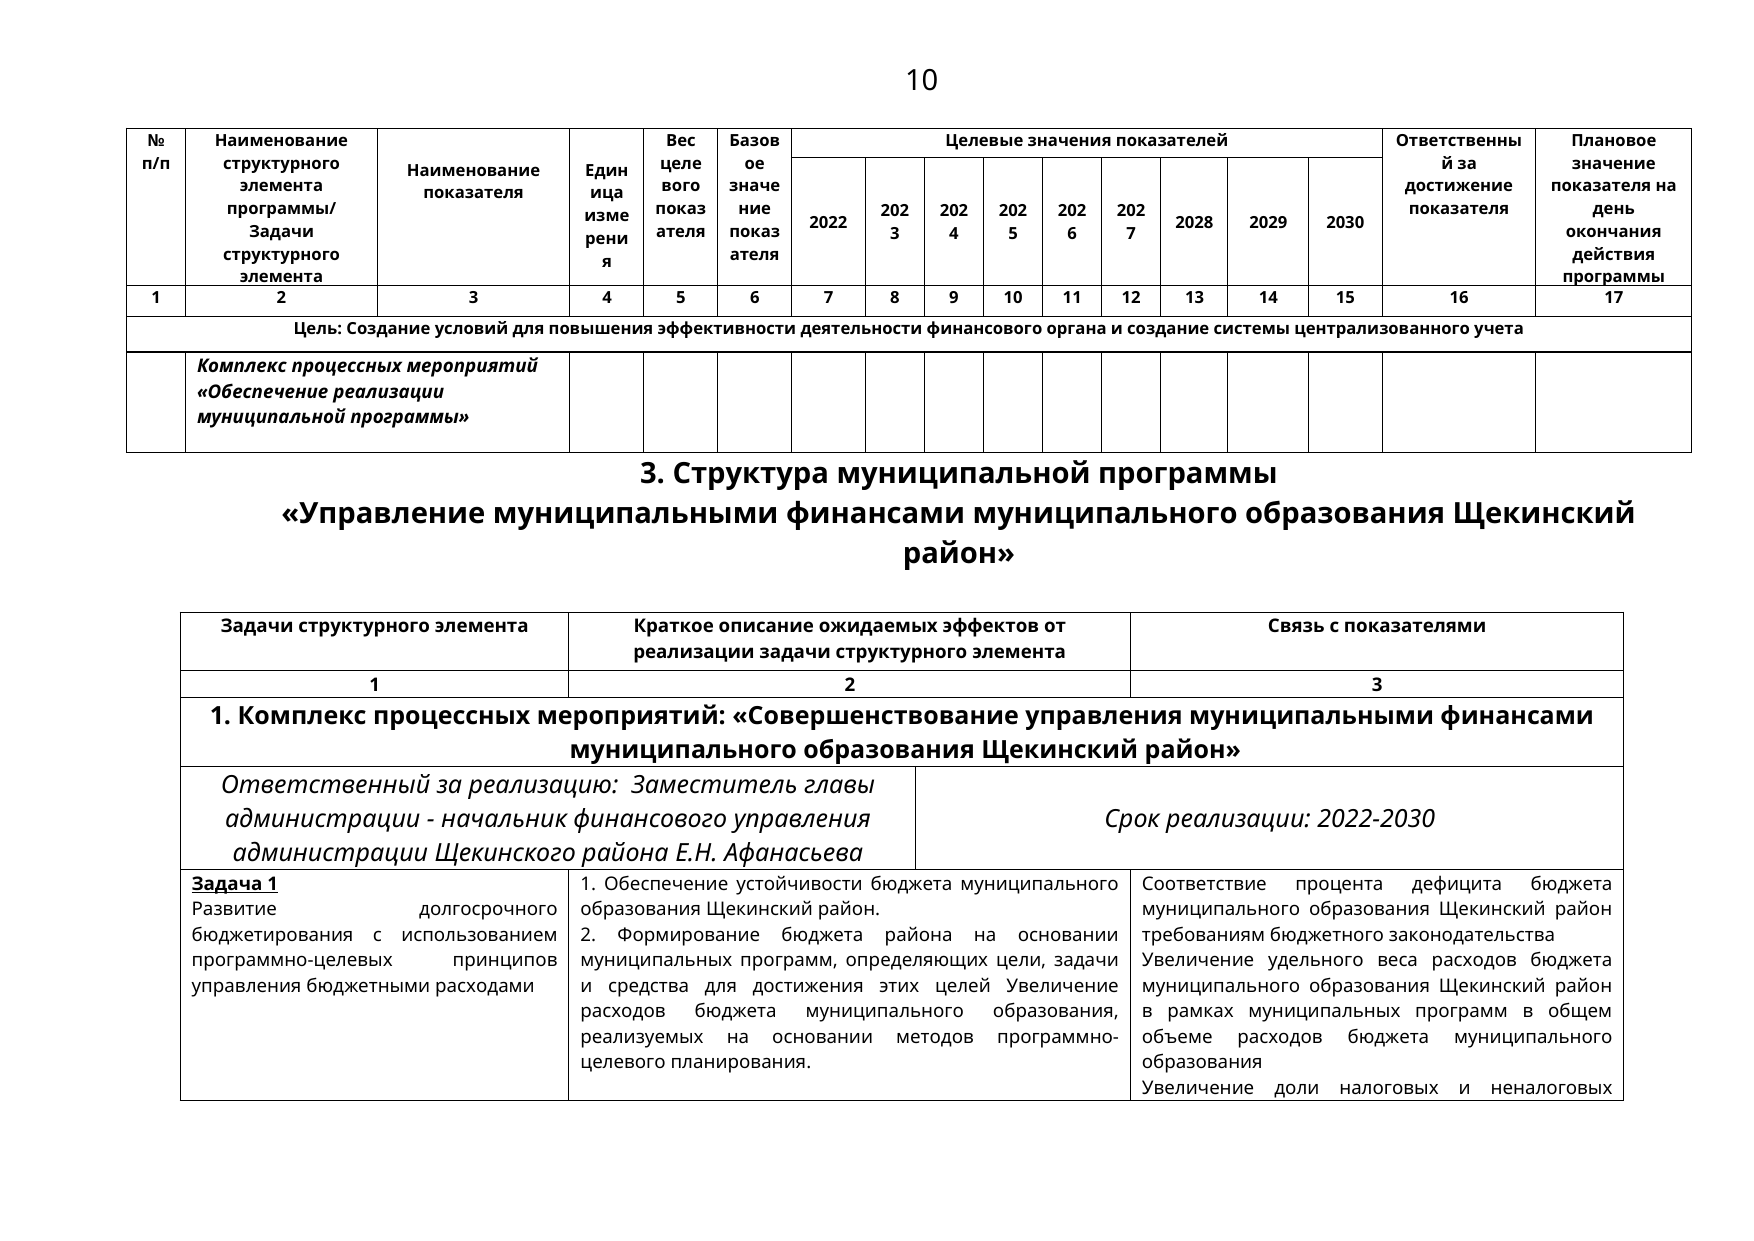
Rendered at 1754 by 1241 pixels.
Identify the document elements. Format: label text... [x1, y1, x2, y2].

table_header Связь с показателями [1131, 613, 1623, 670]
table_cell 1. Комплекс процессных мероприятий: «Совершенствование управления муниципальными финансами муниципального образования Щекинский район» [181, 698, 1623, 766]
table_cell [1102, 353, 1160, 452]
table_cell 11 [1043, 286, 1101, 316]
table_cell 2027 [1102, 158, 1160, 285]
list «Управление муниципальными финансами муниципального образования Щекинский район» [252, 492, 1665, 572]
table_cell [1131, 870, 1623, 1100]
table_header Целевые значения показателей [792, 129, 1382, 157]
table_cell 2024 [925, 158, 983, 285]
table_cell Комплекс процессных мероприятий «Обеспечение реализации муниципальной программы» [186, 353, 569, 452]
table_cell Наименование показателя [378, 157, 569, 285]
table_cell [866, 353, 924, 452]
table_cell 2030 [1309, 158, 1382, 285]
table_cell [925, 353, 983, 452]
table_cell [984, 353, 1042, 452]
table_cell 12 [1102, 286, 1160, 316]
table_cell 2028 [1161, 158, 1227, 285]
table_cell [1383, 353, 1535, 452]
table_cell [644, 353, 717, 452]
table_cell 6 [718, 286, 791, 316]
table_cell 2026 [1043, 158, 1101, 285]
table_cell Ответственный за реализацию: Заместитель главы администрации - начальник финансового управления администрации Щекинского района Е.Н. Афанасьева [181, 767, 915, 869]
table_cell 17 [1536, 286, 1691, 316]
table_cell 2 [569, 671, 1130, 697]
table_cell 16 [1383, 286, 1535, 316]
table_header Ответственный за достижение показателя [1383, 129, 1535, 285]
table_header Краткое описание ожидаемых эффектов от реализации задачи структурного элемента [569, 613, 1130, 670]
table_cell [718, 353, 791, 452]
table_header Базовое значение показателя [718, 129, 791, 285]
table_cell 2029 [1228, 158, 1308, 285]
table_cell Единица измерения [570, 157, 643, 285]
table_cell Срок реализации: 2022-2030 [916, 767, 1623, 869]
table_cell [570, 353, 643, 452]
table_header Плановое значение показателя на день окончания действия программы [1536, 129, 1691, 285]
table_header [570, 129, 643, 157]
table_header Наименование структурного элемента программы/ Задачи структурного элемента программы [186, 129, 377, 285]
table_header [378, 129, 569, 157]
table_cell 2025 [984, 158, 1042, 285]
table_cell 3 [378, 286, 569, 316]
table_cell [127, 353, 185, 452]
table_cell 14 [1228, 286, 1308, 316]
table_cell [1309, 353, 1382, 452]
table_cell [792, 353, 865, 452]
table_header Задачи структурного элемента [181, 613, 568, 670]
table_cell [181, 870, 568, 1100]
table_header Вес целевого показателя [644, 129, 717, 285]
table_cell 2022 [792, 158, 865, 285]
table_cell [1536, 353, 1691, 452]
table_cell 5 [644, 286, 717, 316]
table_cell Цель: Создание условий для повышения эффективности деятельности финансового органа и создание системы централизованного учета [127, 317, 1691, 351]
table_cell 1 [127, 286, 185, 316]
table_cell 7 [792, 286, 865, 316]
list 3. Структура муниципальной программы [252, 453, 1665, 492]
table_cell 3 [1131, 671, 1623, 697]
table_header № п/п [127, 129, 185, 285]
table_cell 8 [866, 286, 924, 316]
table_cell [1161, 353, 1227, 452]
table_cell [1228, 353, 1308, 452]
table_cell 13 [1161, 286, 1227, 316]
table_cell [1043, 353, 1101, 452]
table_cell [569, 870, 1130, 1100]
table_cell 10 [984, 286, 1042, 316]
table_cell 15 [1309, 286, 1382, 316]
table_cell 2023 [866, 158, 924, 285]
table_cell 2 [186, 286, 377, 316]
table_cell 1 [181, 671, 568, 697]
table_cell 4 [570, 286, 643, 316]
table_cell 9 [925, 286, 983, 316]
